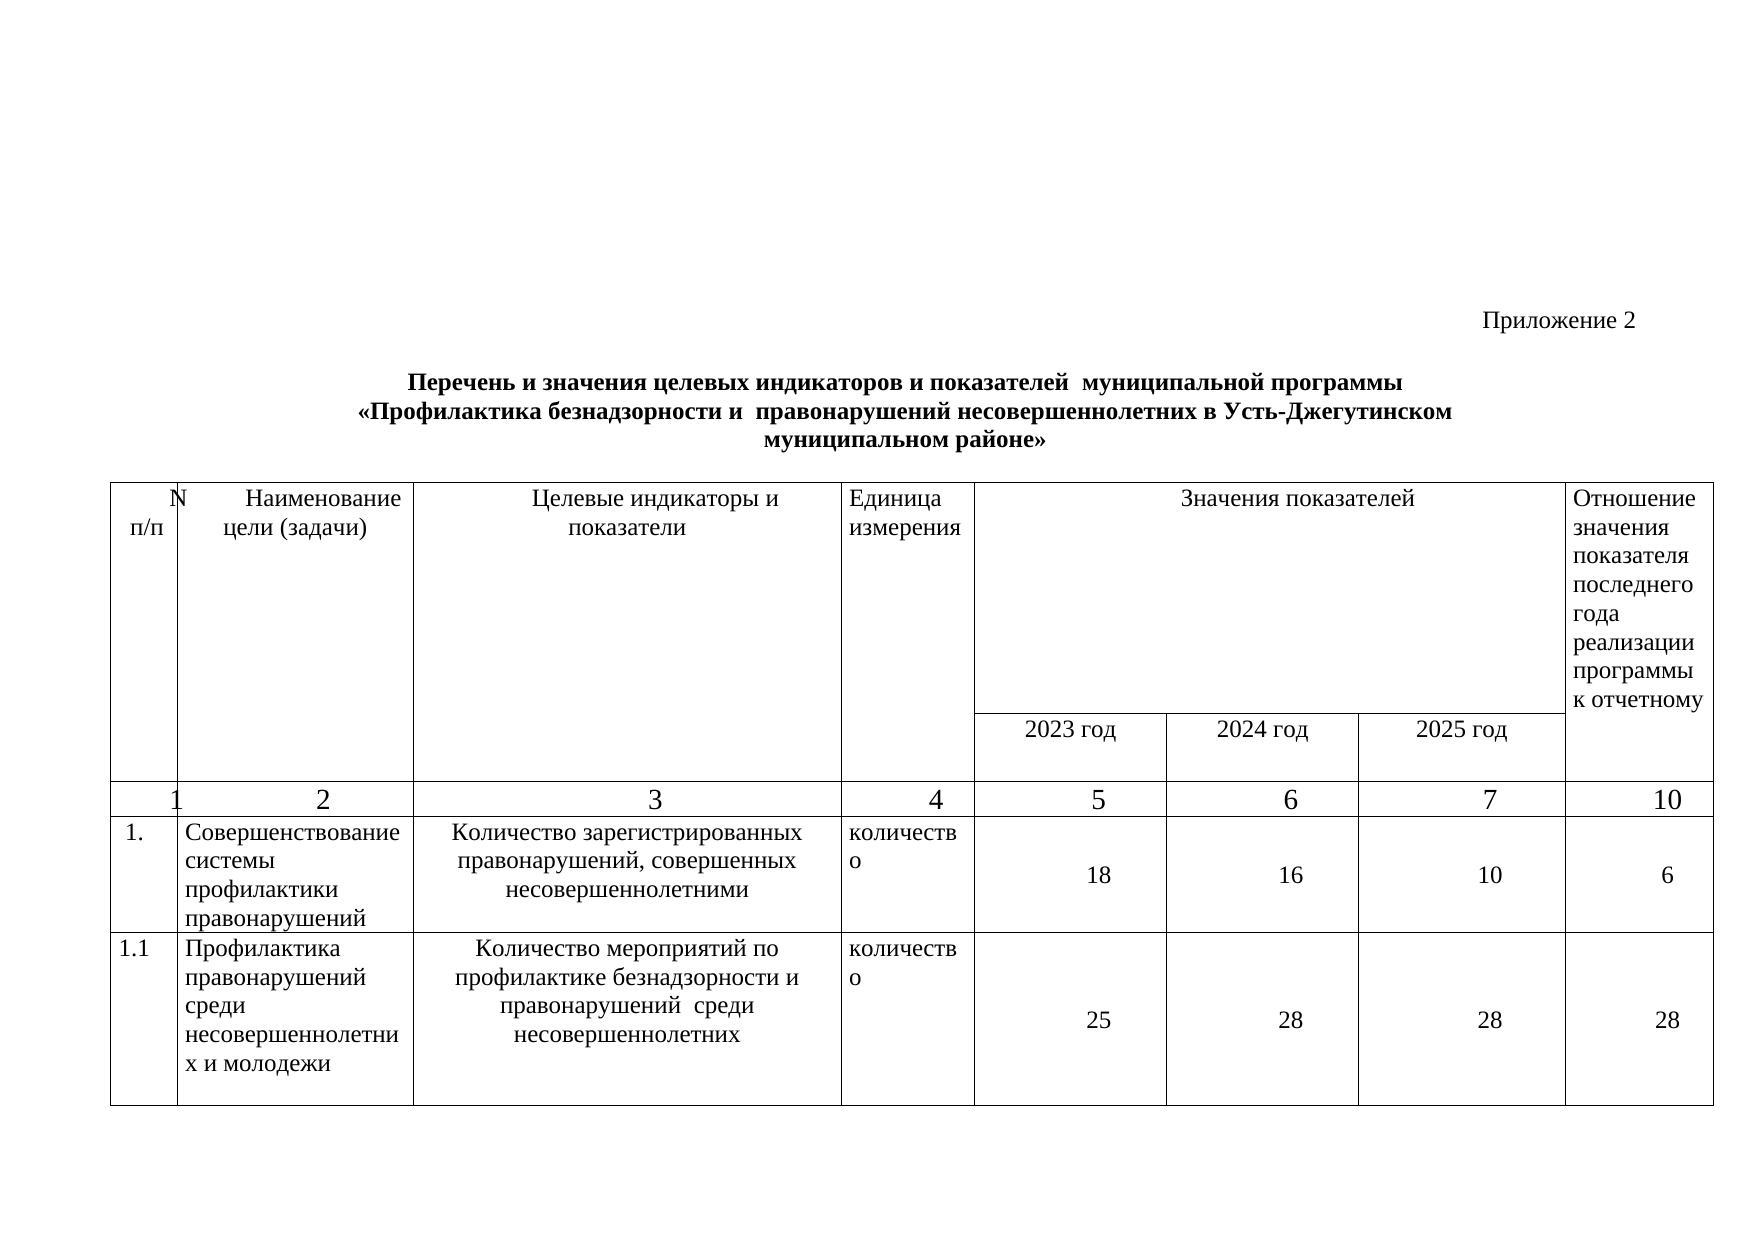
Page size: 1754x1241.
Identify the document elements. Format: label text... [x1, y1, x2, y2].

text Приложение 2 [118, 305, 1636, 333]
table_cell 2023 год [975, 714, 1166, 781]
table_cell 2025 год [1359, 714, 1565, 781]
table_cell 4 [842, 782, 974, 816]
table_cell 6 [1566, 817, 1713, 932]
text Перечень и значения целевых индикаторов и показателей муниципальной программы [118, 367, 1636, 396]
table_cell 25 [975, 933, 1166, 1105]
table_cell 28 [1359, 933, 1565, 1105]
table_cell 1 [111, 782, 177, 816]
table_cell 7 [1359, 782, 1565, 816]
table_header Отношение значения показателя последнего года реализации программы к отчетному [1566, 483, 1713, 713]
table_cell 1.1 [111, 933, 177, 1105]
table_cell 16 [1167, 817, 1358, 932]
table_cell количество [842, 817, 974, 932]
table_cell количество [842, 933, 974, 1105]
table_cell [1566, 713, 1713, 781]
table_cell 2024 год [1167, 714, 1358, 781]
table_cell Количество зарегистрированных правонарушений, совершенных несовершеннолетними [414, 817, 841, 932]
table_cell [111, 817, 177, 932]
table_cell 5 [975, 782, 1166, 816]
table_header Значения показателей [975, 483, 1565, 713]
table_cell Совершенствование системы профилактики правонарушений [178, 817, 413, 932]
table_cell 28 [1167, 933, 1358, 1105]
table_cell 2 [178, 782, 413, 816]
table_cell 10 [1359, 817, 1565, 932]
table_header Наименование цели (задачи) [178, 483, 413, 781]
table_cell 28 [1566, 933, 1713, 1105]
table_header Единица измерения [842, 483, 974, 781]
text муниципальном районе» [118, 424, 1636, 453]
text «Профилактика безнадзорности и правонарушений несовершеннолетних в Усть-Джегутинском [118, 396, 1636, 424]
table_cell 6 [1167, 782, 1358, 816]
table_cell 3 [414, 782, 841, 816]
table_cell Количество мероприятий по профилактике безнадзорности и правонарушений среди несовершеннолетних [414, 933, 841, 1105]
table_cell Профилактика правонарушений среди несовершеннолетних и молодежи [178, 933, 413, 1105]
table_header N п/п [111, 483, 177, 781]
table_cell 10 [1566, 782, 1713, 816]
table_cell 18 [975, 817, 1166, 932]
table_header Целевые индикаторы и показатели [414, 483, 841, 781]
